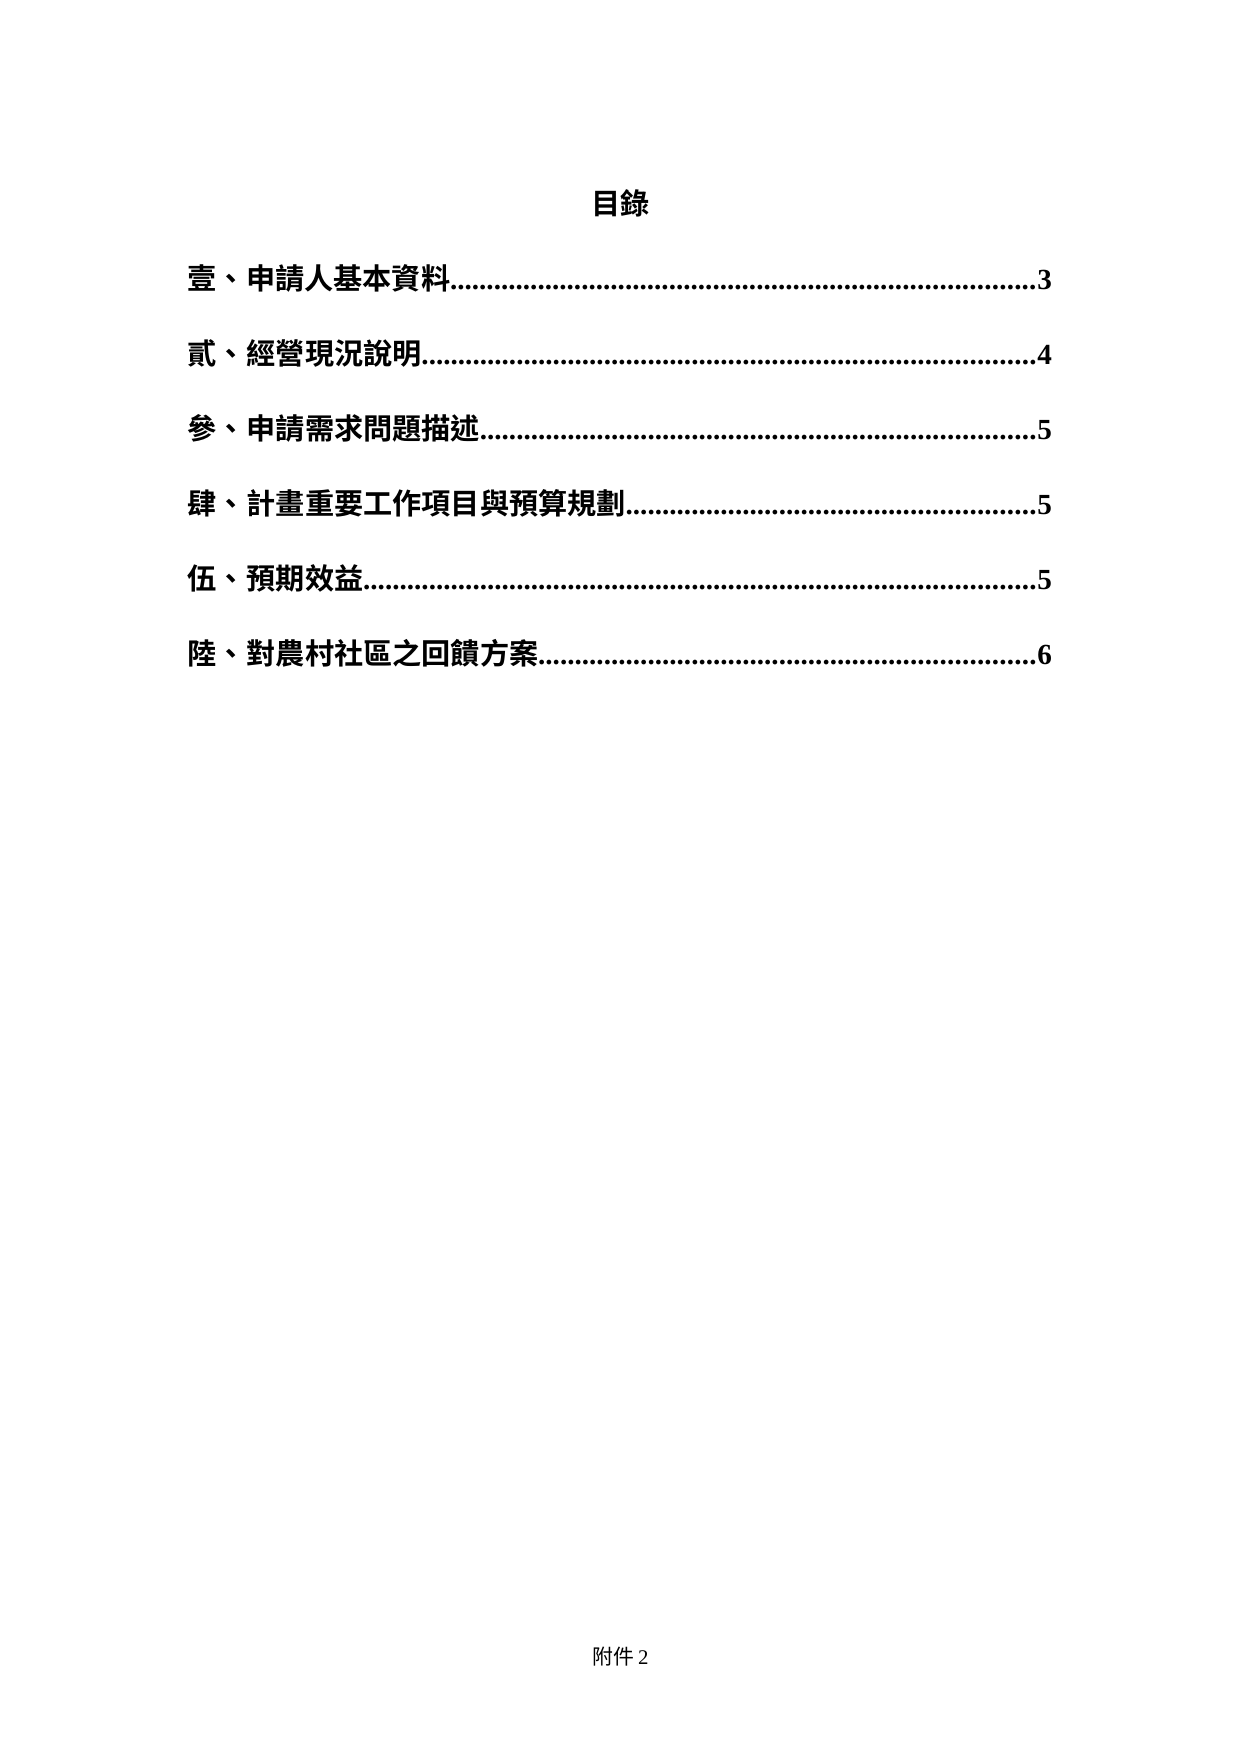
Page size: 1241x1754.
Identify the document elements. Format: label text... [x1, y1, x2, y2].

text 目錄 [187, 164, 1053, 239]
